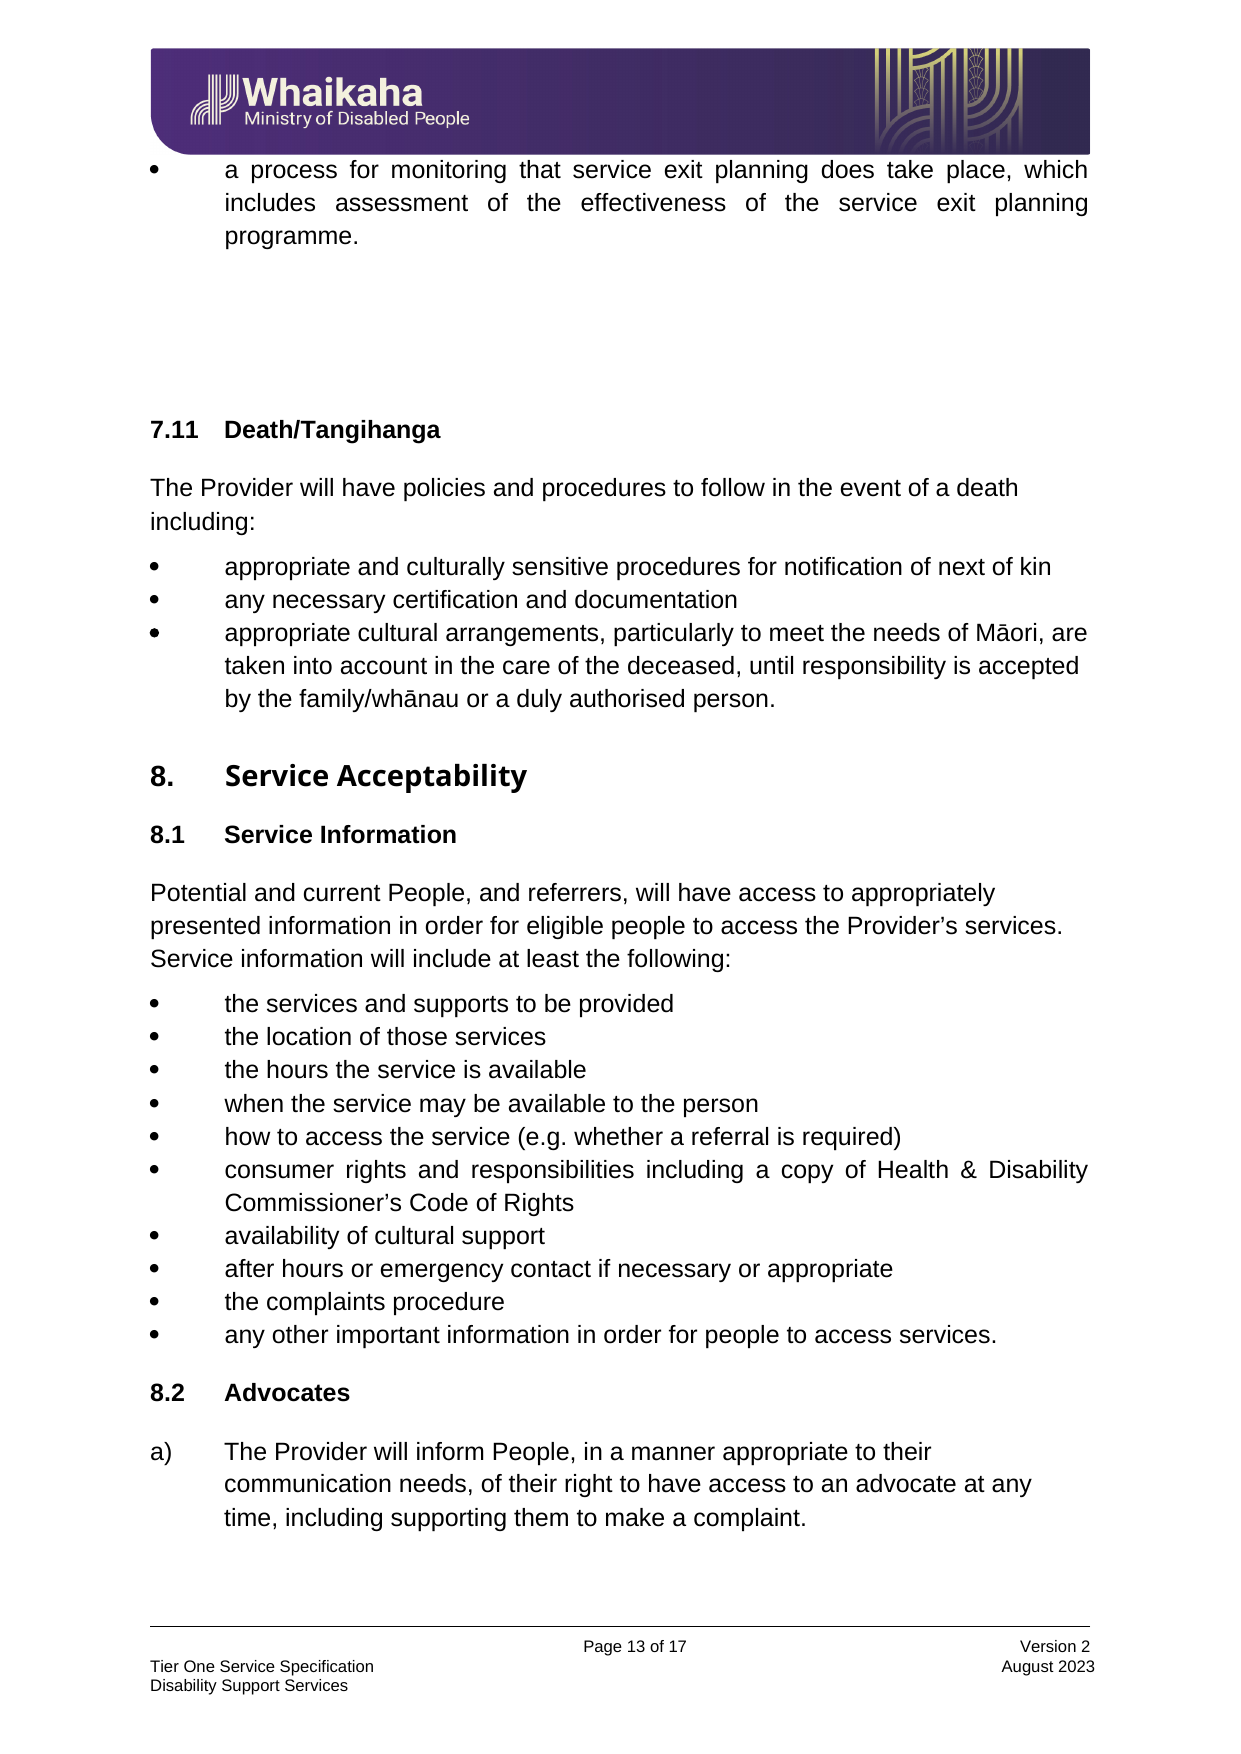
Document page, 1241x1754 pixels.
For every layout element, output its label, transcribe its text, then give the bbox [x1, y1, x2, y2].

list the location of those services [150, 1022, 1090, 1051]
list availability of cultural support [150, 1221, 1090, 1250]
subtitle Service Acceptability [150, 755, 1090, 794]
list when the service may be available to the person [150, 1088, 1090, 1117]
list the services and supports to be provided [150, 989, 1090, 1018]
subtitle The Provider will inform People, in a manner appropriate to their communication needs, of their right to have access to an advocate at any time, including supporting them to make a complaint. [150, 1436, 1090, 1531]
list appropriate cultural arrangements, particularly to meet the needs of Māori, are taken into account in the care of the deceased, until responsibility is accepted by the family/whānau or a duly authorised person. [150, 618, 1090, 713]
list consumer rights and responsibilities including a copy of Health & Disability Commissioner’s Code of Rights [150, 1155, 1090, 1217]
picture [150, 47, 1091, 155]
text The Provider will have policies and procedures to follow in the event of a death including: [150, 473, 1090, 535]
list how to access the service (e.g. whether a referral is required) [150, 1122, 1090, 1151]
list after hours or emergency contact if necessary or appropriate [150, 1254, 1090, 1283]
list any necessary certification and documentation [150, 585, 1090, 614]
subtitle 8.1 Service Information [150, 819, 1090, 848]
list appropriate and culturally sensitive procedures for notification of next of kin [150, 552, 1090, 581]
list a process for monitoring that service exit planning does take place, which includes assessment of the effectiveness of the service exit planning programme. [150, 155, 1090, 249]
list the hours the service is available [150, 1055, 1090, 1084]
subtitle 8.2 Advocates [150, 1378, 1090, 1407]
list the complaints procedure [150, 1287, 1090, 1316]
text Potential and current People, and referrers, will have access to appropriately presented information in order for eligible people to access the Provider’s services. Service information will include at least the following: [150, 878, 1090, 972]
list any other important information in order for people to access services. [150, 1320, 1090, 1349]
subtitle 7.11 Death/Tangihanga [150, 415, 1090, 444]
